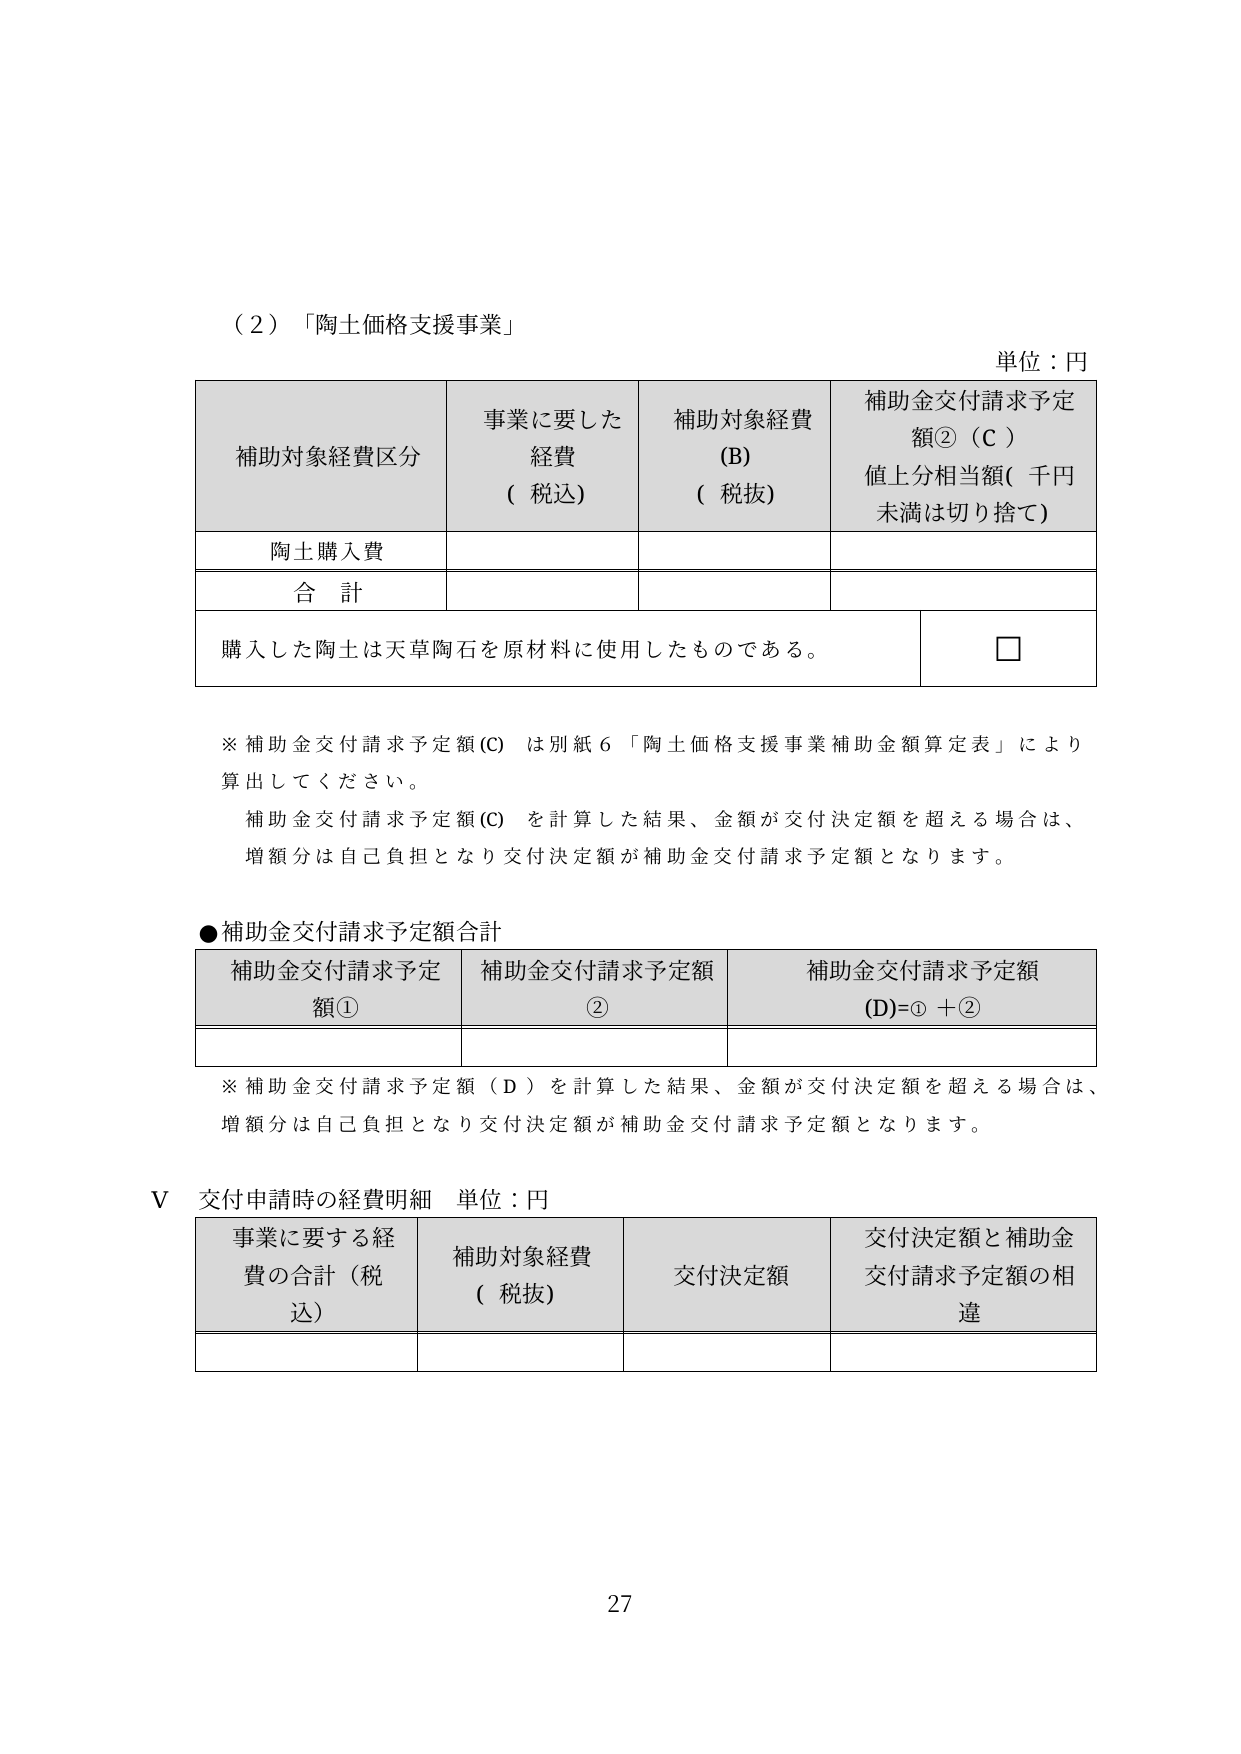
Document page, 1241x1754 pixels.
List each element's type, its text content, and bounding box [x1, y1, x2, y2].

table_cell [624, 1334, 830, 1371]
table_cell [831, 572, 1096, 610]
table_header 補助金交付請求予定額②（C） 値上分相当額(千円未満は切り捨て) [831, 381, 1096, 531]
text Ⅴ 交付申請時の経費明細 単位：円 [151, 1179, 1089, 1217]
table_header 交付決定額 [624, 1218, 830, 1331]
table_cell [447, 572, 638, 610]
table_header 補助対象経費 (税抜) [418, 1218, 623, 1331]
table_cell [831, 532, 1096, 569]
table_header 補助金交付請求予定額① [196, 950, 461, 1025]
table_cell 陶土購入費 [196, 532, 446, 569]
table_cell [728, 1029, 1096, 1066]
text 補助金交付請求予定額(C)を計算した結果、金額が交付決定額を超える場合は、増額分は自己負担となり交付決定額が補助金交付請求予定額となります。 [222, 799, 1089, 874]
table_header 補助対象経費区分 [196, 381, 446, 531]
table_cell 合 計 [196, 572, 446, 610]
table_cell [447, 532, 638, 569]
table_header 補助金交付請求予定額 (D)=①＋② [728, 950, 1096, 1025]
text 単位：円 [151, 342, 1089, 379]
table_cell [639, 572, 830, 610]
text （２）「陶土価格支援事業」 [198, 304, 1089, 342]
text ※補助金交付請求予定額(C)は別紙６「陶土価格支援事業補助金額算定表」により算出してください。 [198, 724, 1089, 799]
table_header 事業に要した 経費 (税込) [447, 381, 638, 531]
table_cell 購入した陶土は天草陶石を原材料に使用したものである。 [196, 611, 920, 686]
table_cell [462, 1029, 727, 1066]
table_cell [831, 1334, 1096, 1371]
table_cell [639, 532, 830, 569]
text ●補助金交付請求予定額合計 [175, 912, 1089, 949]
table_header 交付決定額と補助金交付請求予定額の相違 [831, 1218, 1096, 1331]
table_header 補助金交付請求予定額② [462, 950, 727, 1025]
table_cell [418, 1334, 623, 1371]
table_cell [196, 1029, 461, 1066]
text ※補助金交付請求予定額（D）を計算した結果、金額が交付決定額を超える場合は、増額分は自己負担となり交付決定額が補助金交付請求予定額となります。 [198, 1067, 1089, 1142]
table_cell [196, 1334, 417, 1371]
table_header 補助対象経費 (B) (税抜) [639, 381, 830, 531]
table_header 事業に要する経費の合計（税込） [196, 1218, 417, 1331]
